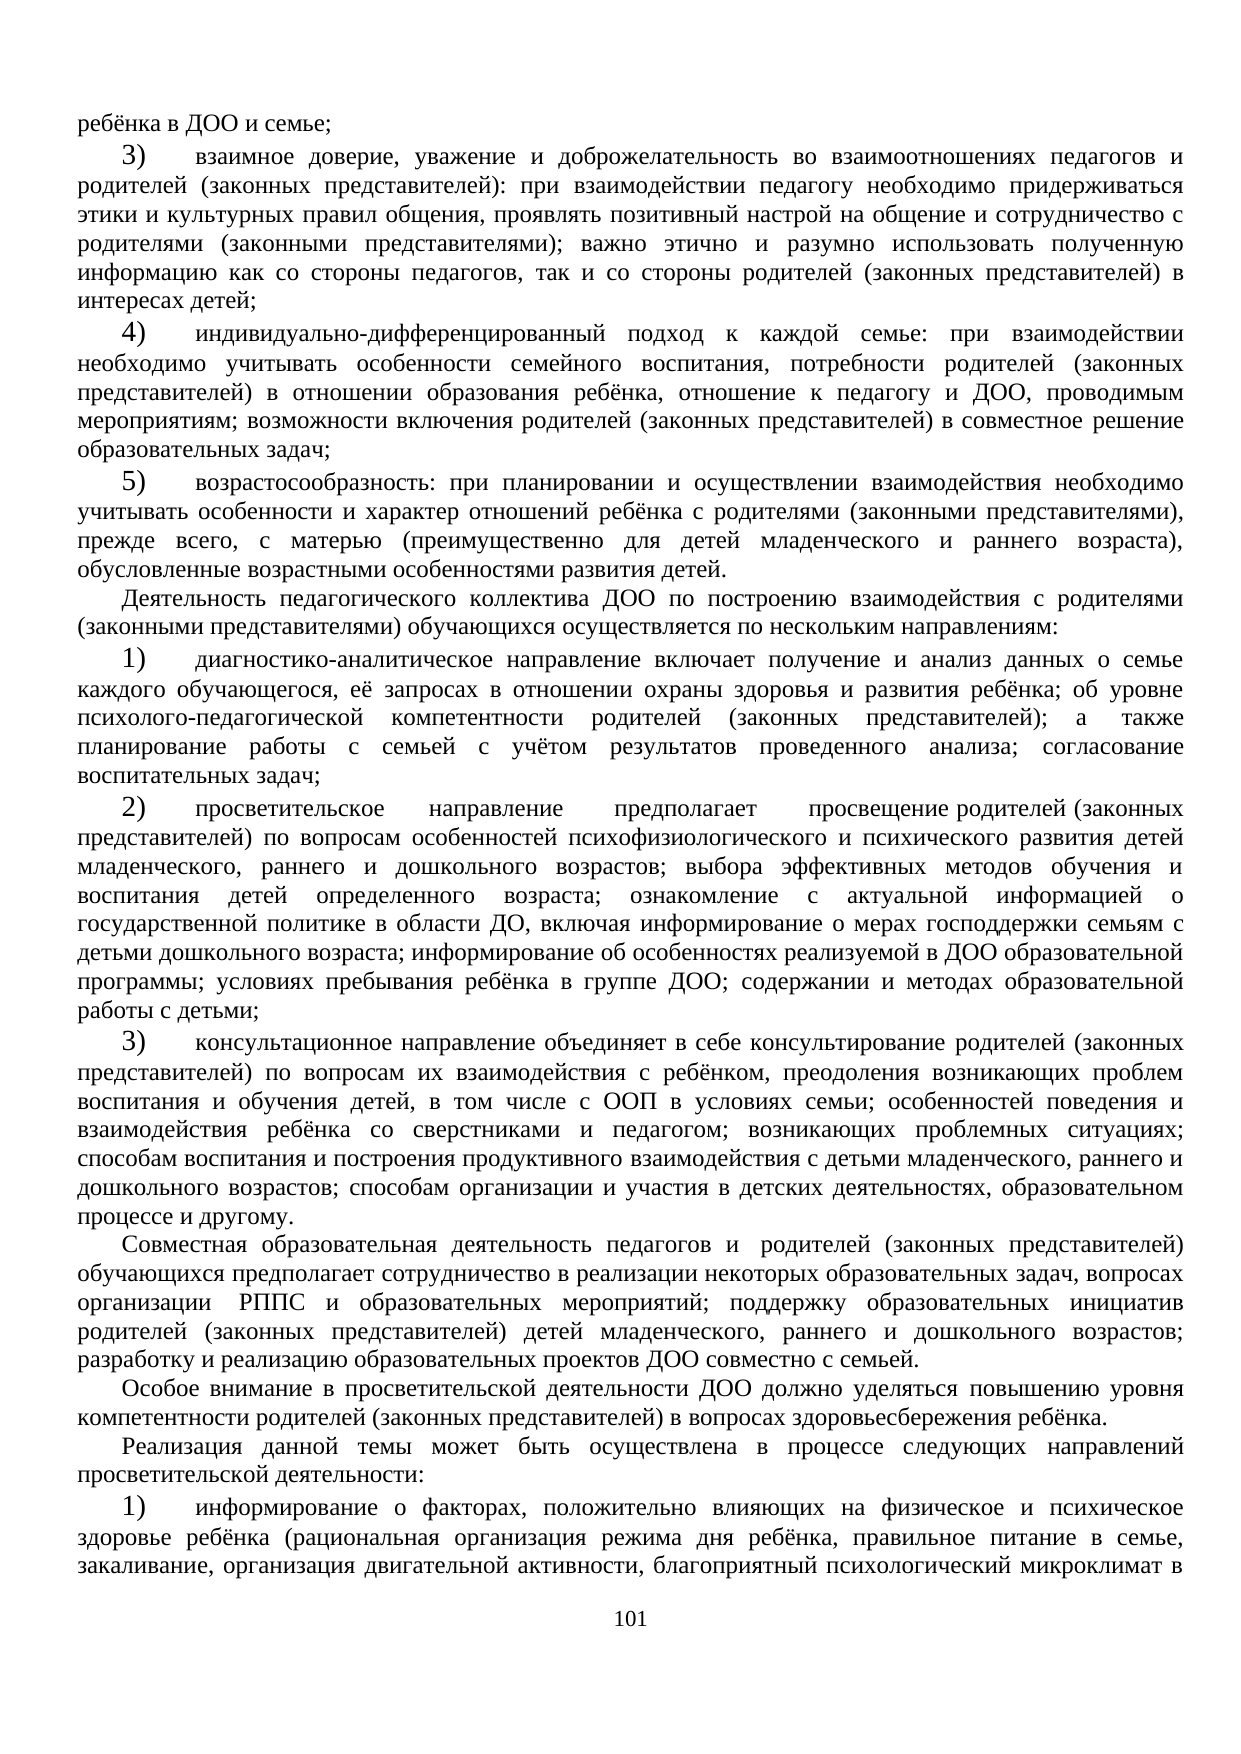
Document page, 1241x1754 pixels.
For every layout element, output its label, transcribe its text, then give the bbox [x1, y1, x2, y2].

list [77, 1488, 1184, 1579]
list возрастосообразность: при планировании и осуществлении взаимодействия необходимо учитывать особенности и характер отношений ребёнка с родителями (законными представителями), прежде всего, с матерью (преимущественно для детей младенческого и раннего возраста), обусловленные возрастными особенностями развития детей. [77, 463, 1184, 583]
text Реализация данной темы может быть осуществлена в процессе следующих направлений просветительской деятельности: [77, 1431, 1184, 1488]
list индивидуально-дифференцированный подход к каждой семье: при взаимодействии необходимо учитывать особенности семейного воспитания, потребности родителей (законных представителей) в отношении образования ребёнка, отношение к педагогу и ДОО, проводимым мероприятиям; возможности включения родителей (законных представителей) в совместное решение образовательных задач; [77, 314, 1184, 463]
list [77, 108, 1184, 137]
text Совместная образовательная деятельность педагогов и родителей (законных представителей) обучающихся предполагает сотрудничество в реализации некоторых образовательных задач, вопросах организации РППС и образовательных мероприятий; поддержку образовательных инициатив родителей (законных представителей) детей младенческого, раннего и дошкольного возрастов; разработку и реализацию образовательных проектов ДОО совместно с семьей. [77, 1229, 1184, 1373]
list диагностико-аналитическое направление включает получение и анализ данных о семье каждого обучающегося, её запросах в отношении охраны здоровья и развития ребёнка; об уровне психолого-педагогической компетентности родителей (законных представителей); а также планирование работы с семьей с учётом результатов проведенного анализа; согласование воспитательных задач; [77, 640, 1184, 789]
text Особое внимание в просветительской деятельности ДОО должно уделяться повышению уровня компетентности родителей (законных представителей) в вопросах здоровьесбережения ребёнка. [77, 1373, 1184, 1431]
text Деятельность педагогического коллектива ДОО по построению взаимодействия с родителями (законными представителями) обучающихся осуществляется по нескольким направлениям: [77, 583, 1184, 640]
list взаимное доверие, уважение и доброжелательность во взаимоотношениях педагогов и родителей (законных представителей): при взаимодействии педагогу необходимо придерживаться этики и культурных правил общения, проявлять позитивный настрой на общение и сотрудничество с родителями (законными представителями); важно этично и разумно использовать полученную информацию как со стороны педагогов, так и со стороны родителей (законных представителей) в интересах детей; [77, 137, 1184, 314]
list просветительское направление предполагает просвещение родителей (законных представителей) по вопросам особенностей психофизиологического и психического развития детей младенческого, раннего и дошкольного возрастов; выбора эффективных методов обучения и воспитания детей определенного возраста; ознакомление с актуальной информацией о государственной политике в области ДО, включая информирование о мерах господдержки семьям с детьми дошкольного возраста; информирование об особенностях реализуемой в ДОО образовательной программы; условиях пребывания ребёнка в группе ДОО; содержании и методах образовательной работы с детьми; [77, 789, 1184, 1023]
list консультационное направление объединяет в себе консультирование родителей (законных представителей) по вопросам их взаимодействия с ребёнком, преодоления возникающих проблем воспитания и обучения детей, в том числе с ООП в условиях семьи; особенностей поведения и взаимодействия ребёнка со сверстниками и педагогом; возникающих проблемных ситуациях; способам воспитания и построения продуктивного взаимодействия с детьми младенческого, раннего и дошкольного возрастов; способам организации и участия в детских деятельностях, образовательном процессе и другому. [77, 1023, 1184, 1229]
